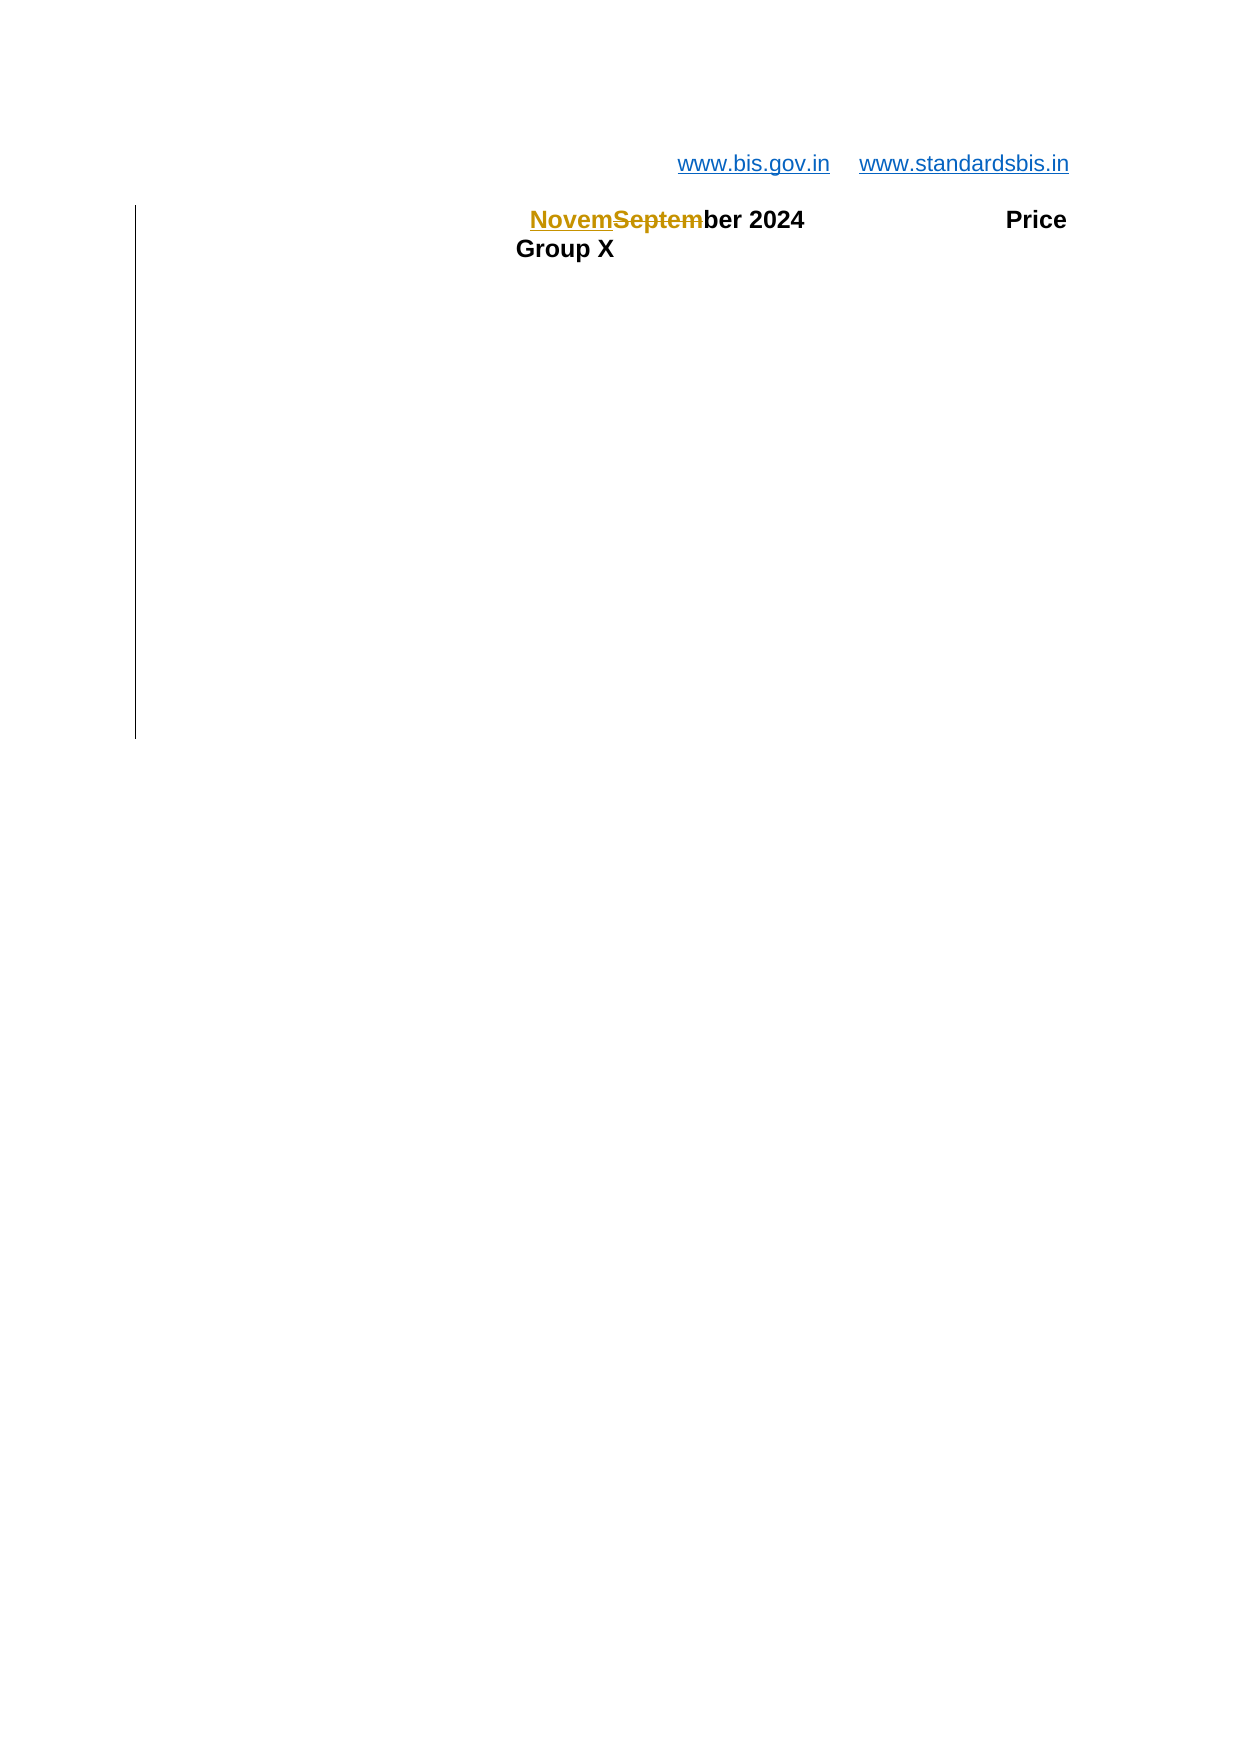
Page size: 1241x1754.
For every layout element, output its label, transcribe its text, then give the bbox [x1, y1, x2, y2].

text ber 2024 Price Group X [516, 205, 1090, 263]
text www.bis.gov.in www.standardsbis.in [656, 150, 1090, 176]
